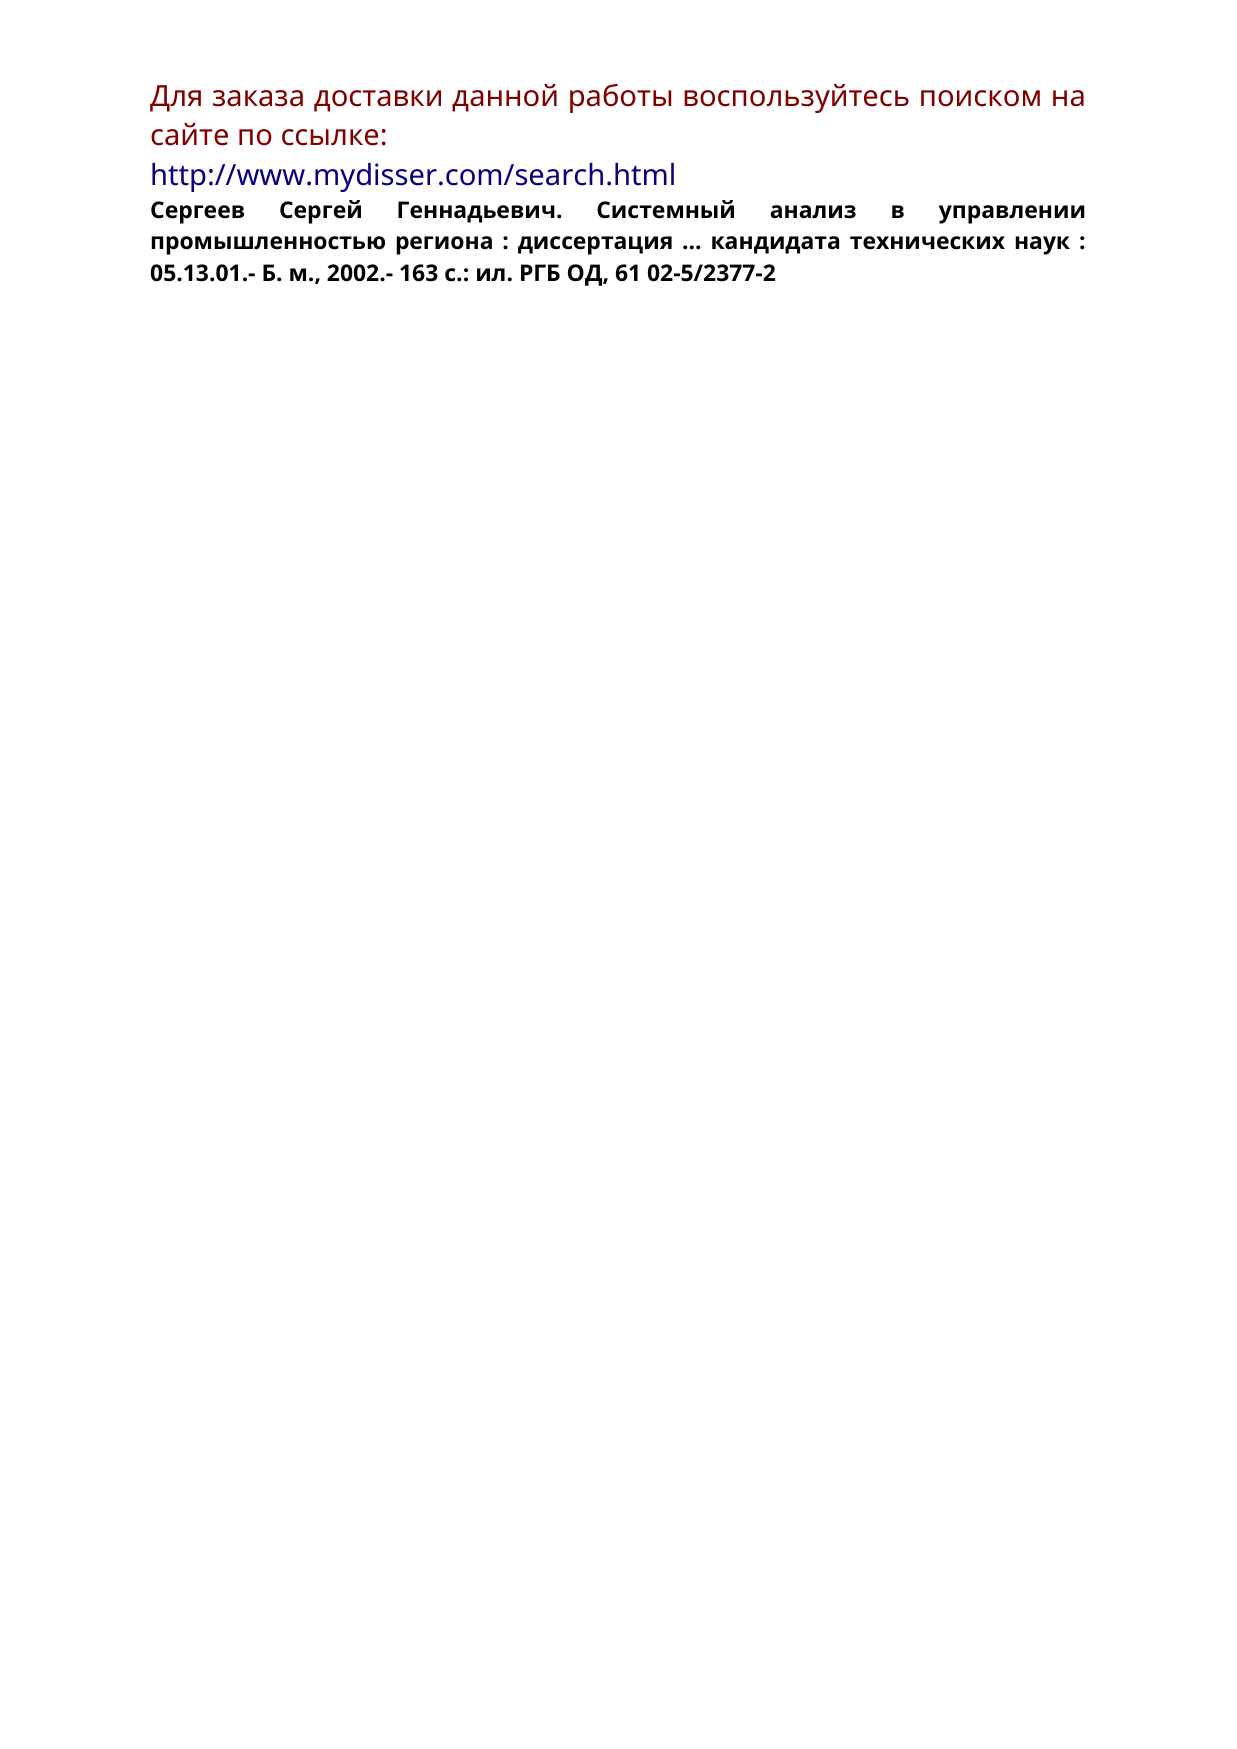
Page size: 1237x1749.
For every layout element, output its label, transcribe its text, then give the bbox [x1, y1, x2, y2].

text Сергеев Сергей Геннадьевич. Системный анализ в управлении промышленностью региона : диссертация ... кандидата технических наук : 05.13.01.- Б. м., 2002.- 163 с.: ил. РГБ ОД, 61 02-5/2377-2 [150, 194, 1086, 288]
